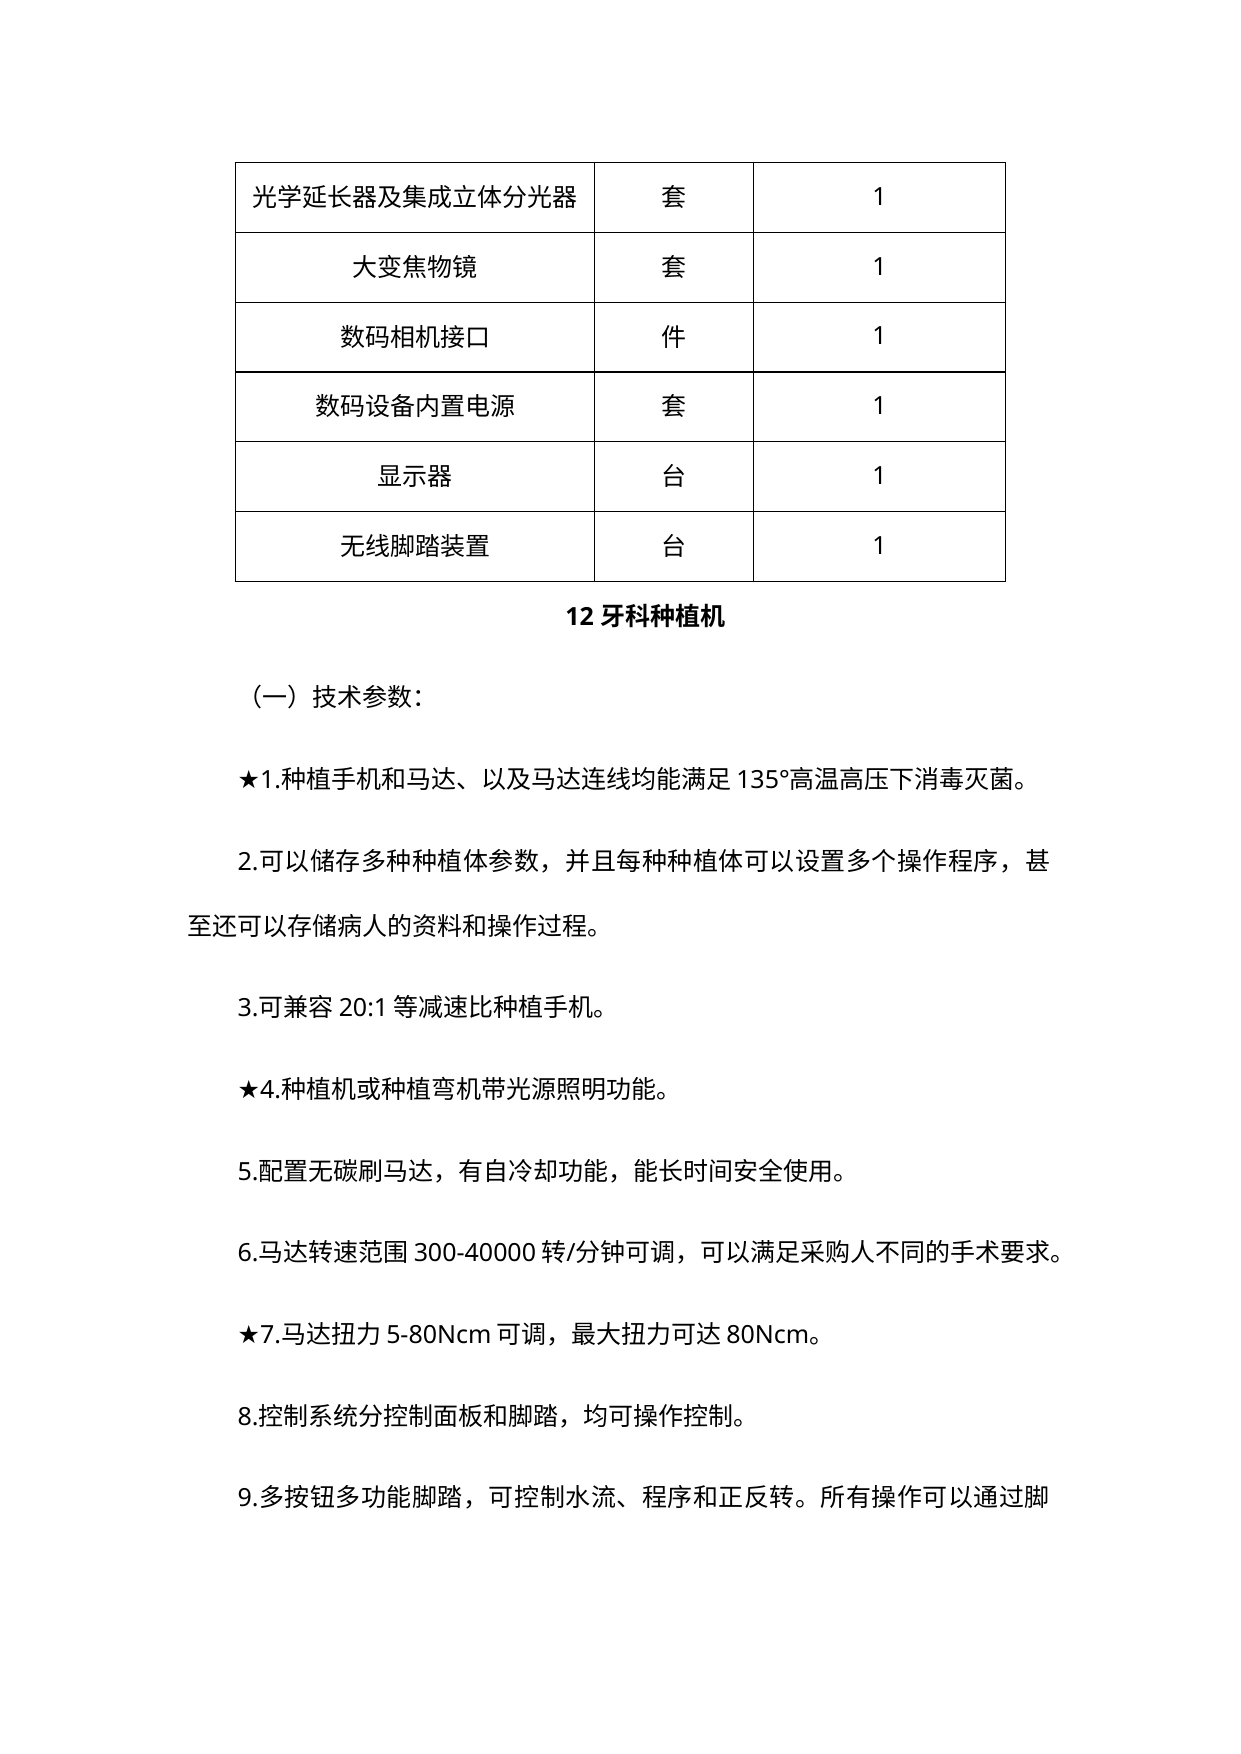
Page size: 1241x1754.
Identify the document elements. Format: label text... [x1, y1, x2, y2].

table_cell 套 [595, 163, 753, 232]
table_cell 1 [754, 373, 1005, 441]
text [187, 1463, 1053, 1528]
table_cell 1 [754, 233, 1005, 302]
table_cell 显示器 [236, 442, 594, 511]
table_cell 套 [595, 373, 753, 441]
text 6.马达转速范围300-40000转/分钟可调，可以满足采购人不同的手术要求。 [187, 1218, 1053, 1283]
text 3.可兼容20:1等减速比种植手机。 [187, 973, 1053, 1038]
text （一）技术参数： [187, 663, 1053, 728]
text 8.控制系统分控制面板和脚踏，均可操作控制。 [187, 1382, 1053, 1447]
table_cell 1 [754, 303, 1005, 371]
table_cell 无线脚踏装置 [236, 512, 594, 581]
table_cell 套 [595, 233, 753, 302]
text 2.可以储存多种种植体参数，并且每种种植体可以设置多个操作程序，甚至还可以存储病人的资料和操作过程。 [187, 827, 1053, 957]
text ★7.马达扭力5-80Ncm可调，最大扭力可达80Ncm。 [187, 1300, 1053, 1365]
text ★1.种植手机和马达、以及马达连线均能满足135°高温高压下消毒灭菌。 [187, 745, 1053, 810]
table_cell 光学延长器及集成立体分光器 [236, 163, 594, 232]
table_cell 台 [595, 512, 753, 581]
text 12 牙科种植机 [237, 582, 1053, 647]
text ★4.种植机或种植弯机带光源照明功能。 [187, 1055, 1053, 1120]
text 5.配置无碳刷马达，有自冷却功能，能长时间安全使用。 [187, 1137, 1053, 1202]
table_cell 1 [754, 163, 1005, 232]
table_cell 1 [754, 512, 1005, 581]
table_cell 大变焦物镜 [236, 233, 594, 302]
table_cell 件 [595, 303, 753, 371]
table_cell 数码设备内置电源 [236, 373, 594, 441]
table_cell 1 [754, 442, 1005, 511]
table_cell 台 [595, 442, 753, 511]
table_cell 数码相机接口 [236, 303, 594, 371]
